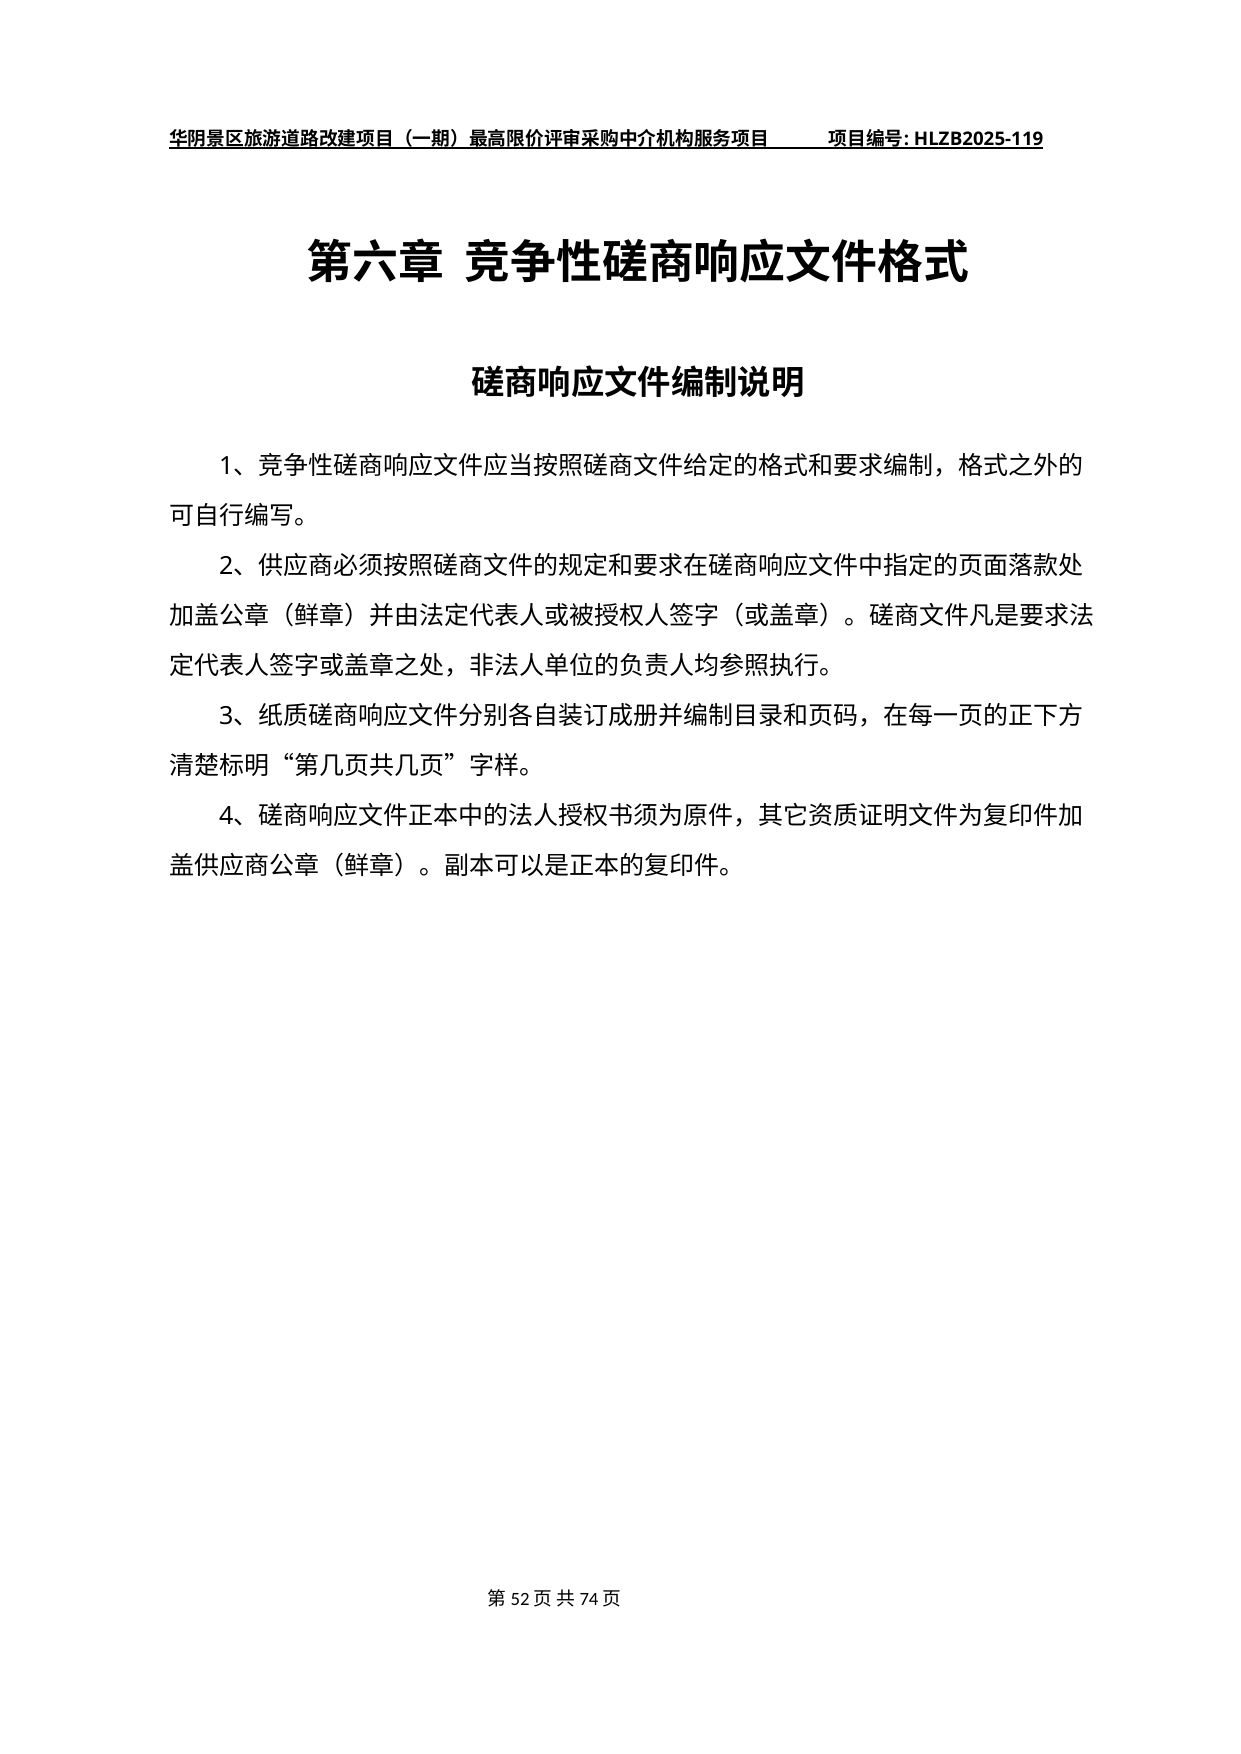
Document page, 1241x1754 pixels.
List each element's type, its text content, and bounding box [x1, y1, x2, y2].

text 4、磋商响应文件正本中的法人授权书须为原件，其它资质证明文件为复印件加盖供应商公章（鲜章）。副本可以是正本的复印件。 [169, 784, 1106, 884]
text 3、纸质磋商响应文件分别各自装订成册并编制目录和页码，在每一页的正下方清楚标明“第几页共几页”字样。 [169, 684, 1106, 784]
text 磋商响应文件编制说明 [169, 355, 1106, 405]
subtitle 第六章 竞争性磋商响应文件格式 [169, 226, 1106, 292]
text 1、竞争性磋商响应文件应当按照磋商文件给定的格式和要求编制，格式之外的可自行编写。 [169, 434, 1106, 534]
text 2、供应商必须按照磋商文件的规定和要求在磋商响应文件中指定的页面落款处加盖公章（鲜章）并由法定代表人或被授权人签字（或盖章）。磋商文件凡是要求法定代表人签字或盖章之处，非法人单位的负责人均参照执行。 [169, 534, 1106, 684]
